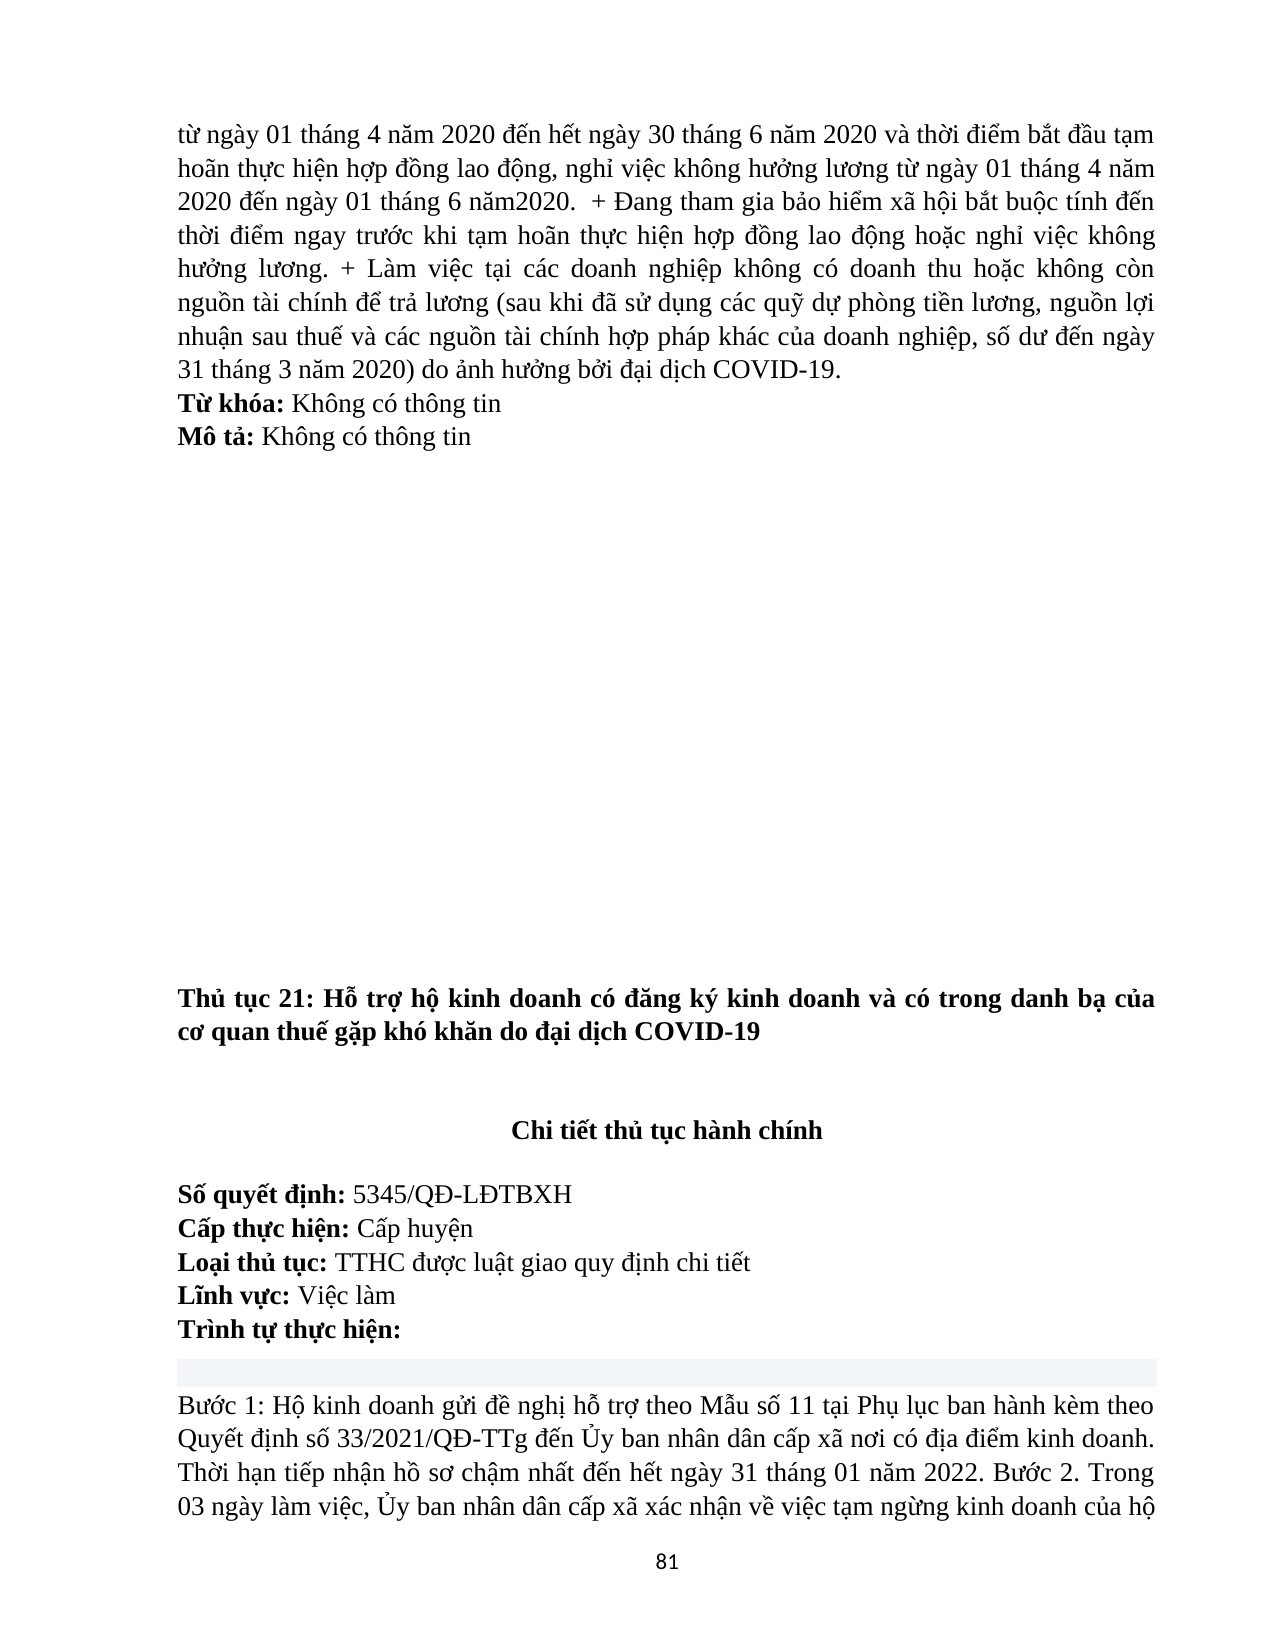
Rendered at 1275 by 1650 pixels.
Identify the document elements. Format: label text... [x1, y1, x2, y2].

text Cấp thực hiện: Cấp huyện [177, 1212, 1157, 1243]
text Thủ tục 21: Hỗ trợ hộ kinh doanh có đăng ký kinh doanh và có trong danh bạ của cơ quan thuế gặp khó khăn do đại dịch COVID-19 [177, 982, 1157, 1047]
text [177, 118, 1157, 384]
text Lĩnh vực: Việc làm [177, 1279, 1157, 1310]
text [177, 1389, 1157, 1521]
text Số quyết định: 5345/QĐ-LĐTBXH [177, 1179, 1157, 1210]
text Mô tả: Không có thông tin [177, 420, 1157, 451]
text Chi tiết thủ tục hành chính [177, 1114, 1157, 1145]
text Từ khóa: Không có thông tin [177, 387, 1157, 418]
text Trình tự thực hiện: [177, 1313, 1157, 1344]
text Loại thủ tục: TTHC được luật giao quy định chi tiết [177, 1246, 1157, 1277]
